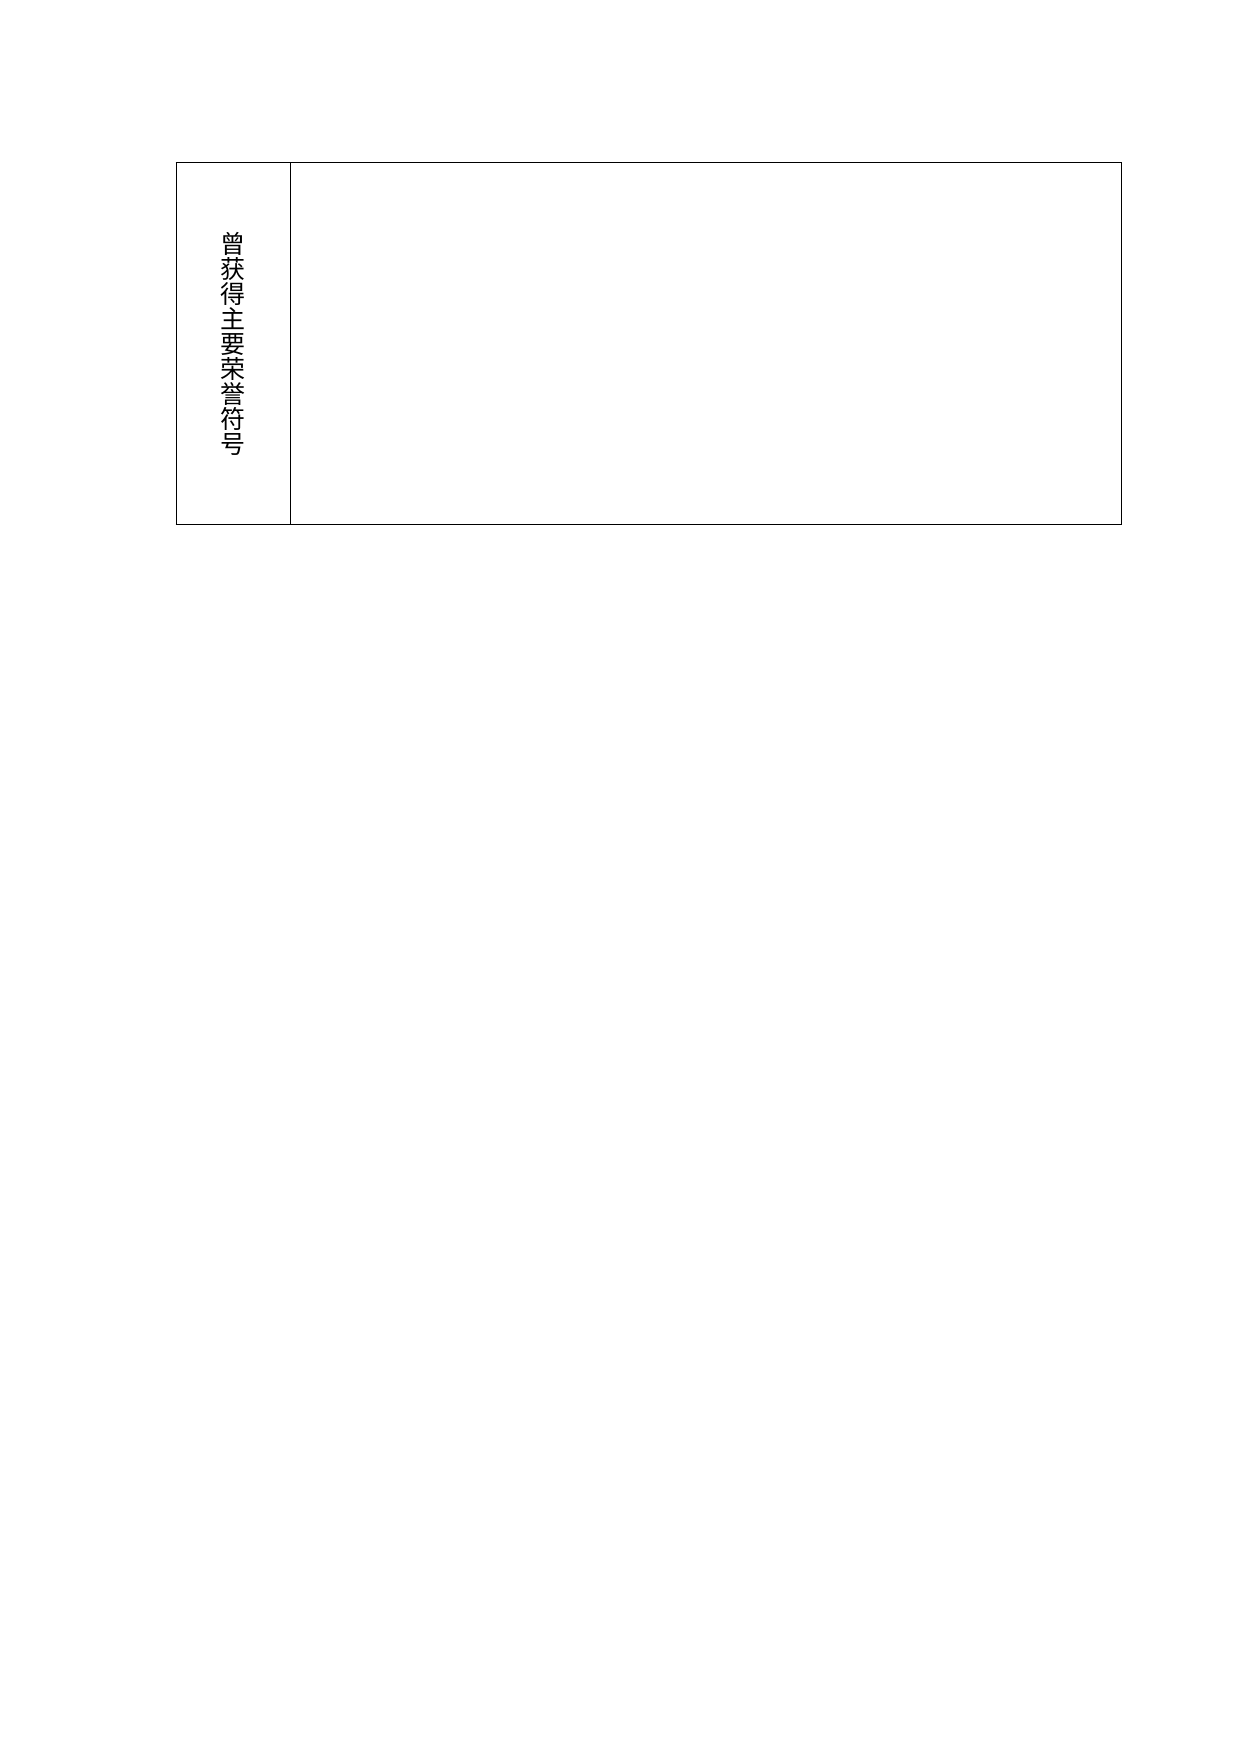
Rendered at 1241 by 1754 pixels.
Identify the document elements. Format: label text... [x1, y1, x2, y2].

table_cell 曾获得主要荣誉符号 [177, 163, 290, 524]
table_cell [291, 163, 1121, 524]
